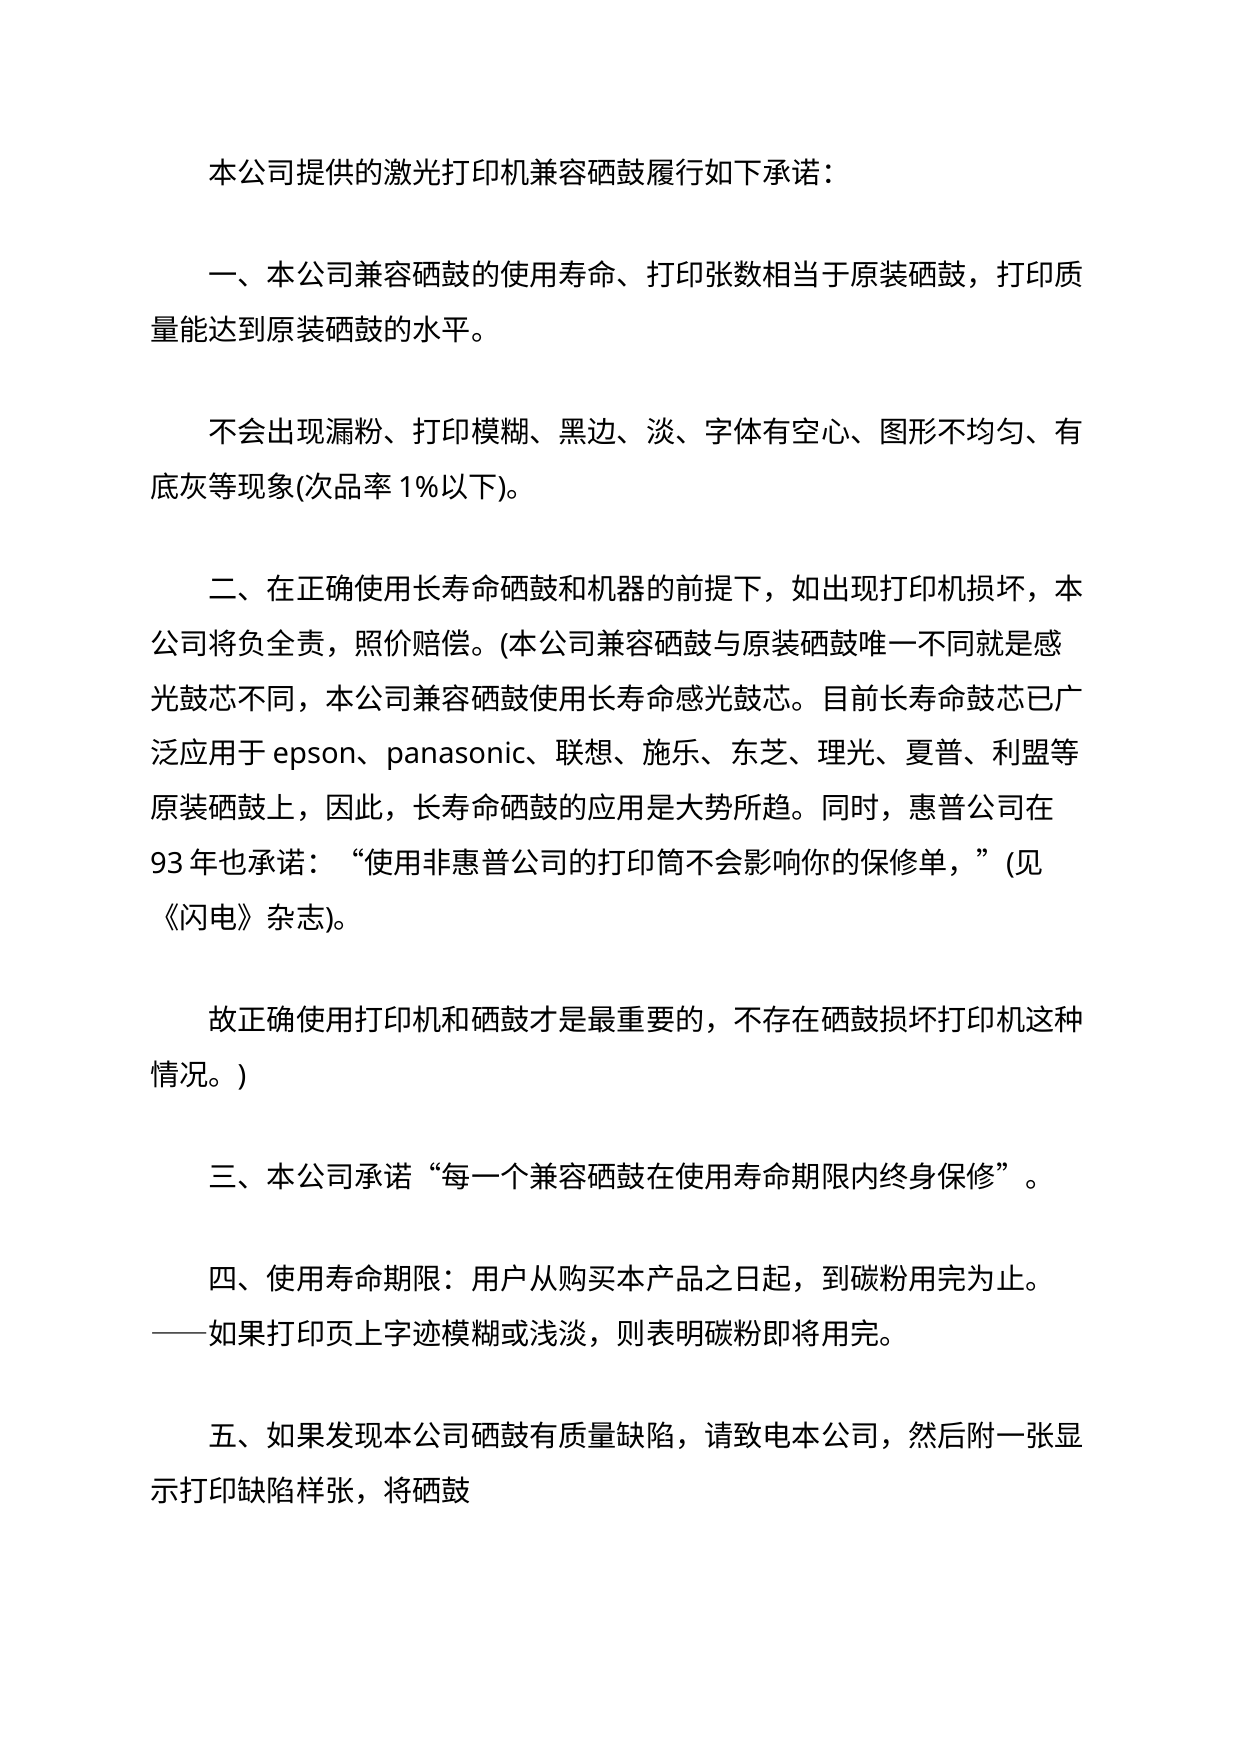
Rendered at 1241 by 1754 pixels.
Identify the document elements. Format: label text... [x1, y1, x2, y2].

text 四、使用寿命期限：用户从购买本产品之日起，到碳粉用完为止。——如果打印页上字迹模糊或浅淡，则表明碳粉即将用完。 [150, 1256, 1090, 1353]
text 三、本公司承诺“每一个兼容硒鼓在使用寿命期限内终身保修”。 [150, 1154, 1090, 1196]
text 故正确使用打印机和硒鼓才是最重要的，不存在硒鼓损坏打印机这种情况。) [150, 997, 1090, 1094]
text 本公司提供的激光打印机兼容硒鼓履行如下承诺： [150, 150, 1090, 192]
text 五、如果发现本公司硒鼓有质量缺陷，请致电本公司，然后附一张显示打印缺陷样张，将硒鼓 [150, 1412, 1090, 1509]
text 不会出现漏粉、打印模糊、黑边、淡、字体有空心、图形不均匀、有底灰等现象(次品率1%以下)。 [150, 408, 1090, 506]
text 二、在正确使用长寿命硒鼓和机器的前提下，如出现打印机损坏，本公司将负全责，照价赔偿。(本公司兼容硒鼓与原装硒鼓唯一不同就是感光鼓芯不同，本公司兼容硒鼓使用长寿命感光鼓芯。目前长寿命鼓芯已广泛应用于epson、panasonic、联想、施乐、东芝、理光、夏普、利盟等原装硒鼓上，因此，长寿命硒鼓的应用是大势所趋。同时，惠普公司在93年也承诺：“使用非惠普公司的打印筒不会影响你的保修单，”(见《闪电》杂志)。 [150, 565, 1090, 937]
text 一、本公司兼容硒鼓的使用寿命、打印张数相当于原装硒鼓，打印质量能达到原装硒鼓的水平。 [150, 252, 1090, 349]
